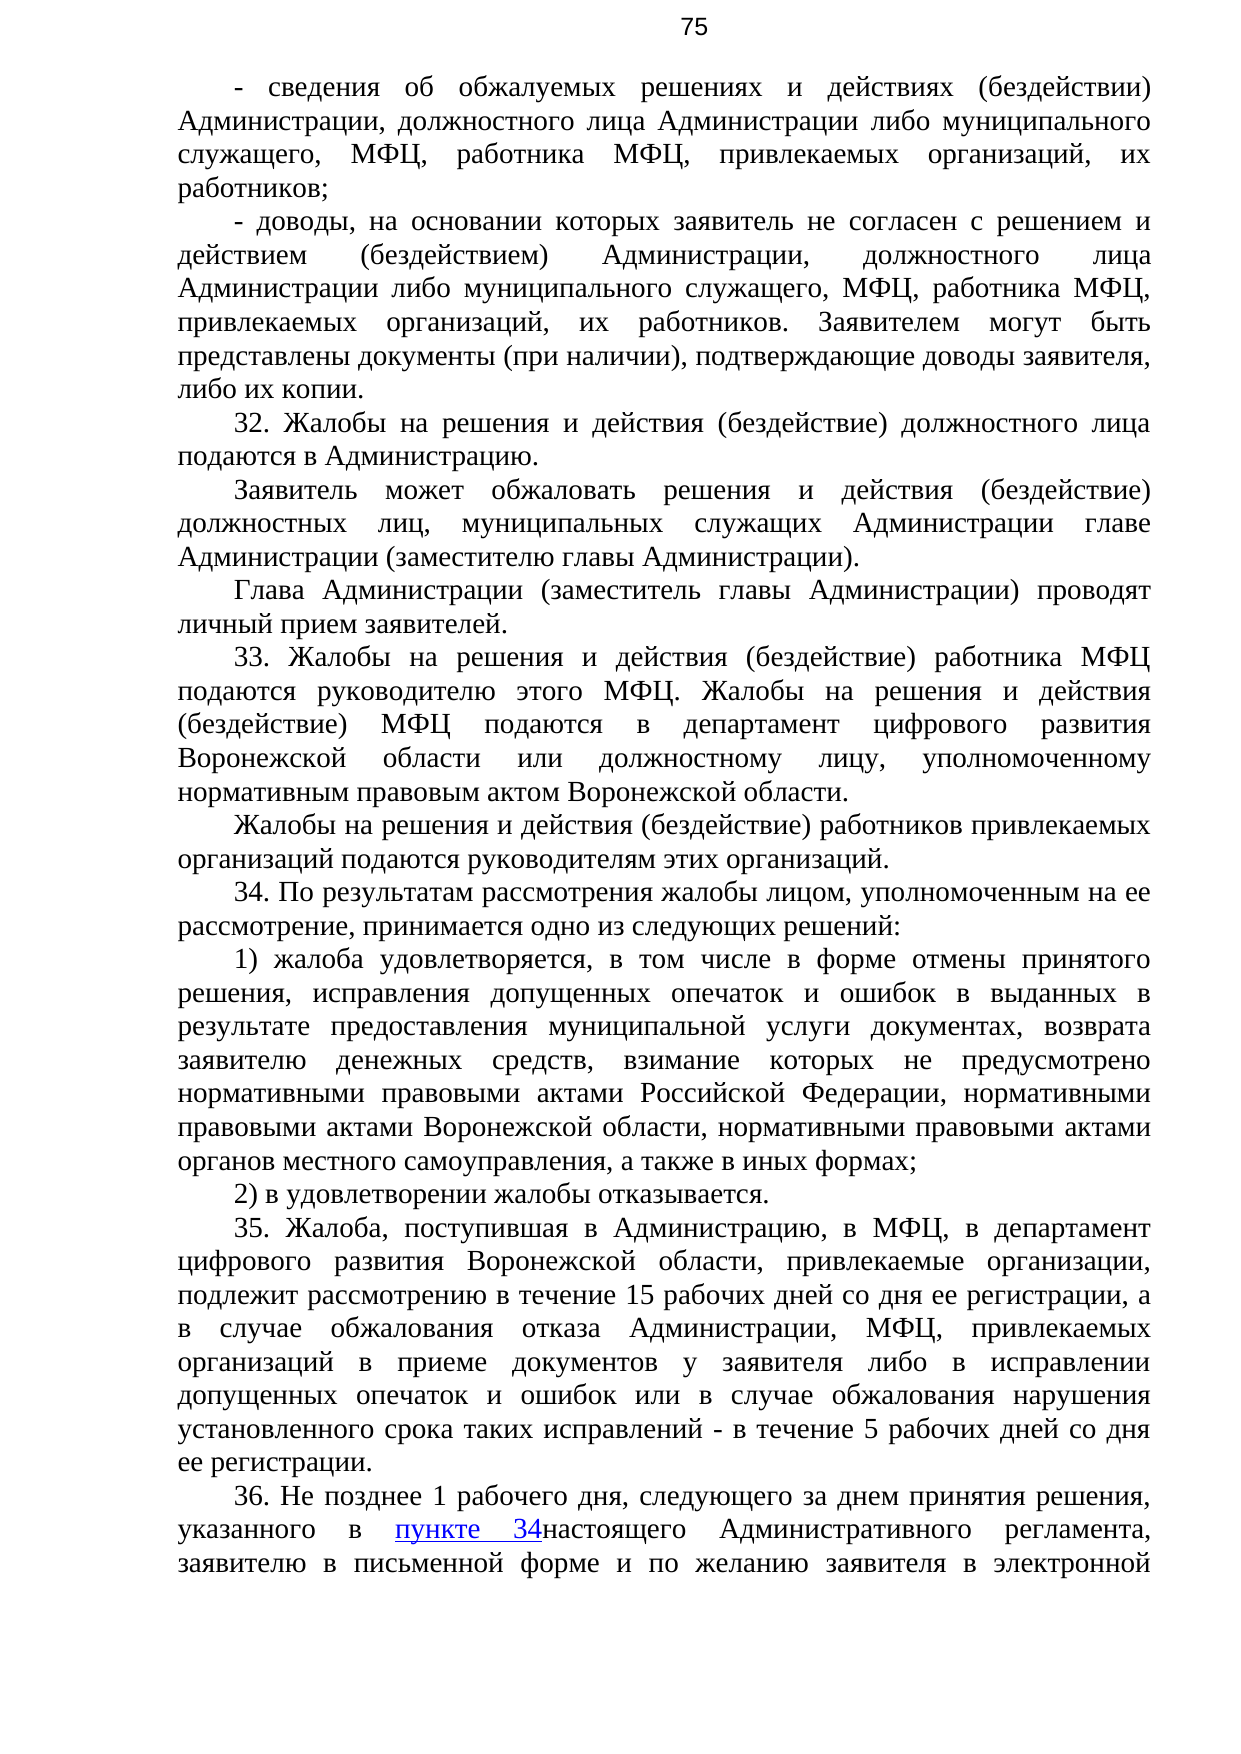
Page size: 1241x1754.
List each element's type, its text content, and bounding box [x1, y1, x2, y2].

text Заявитель может обжаловать решения и действия (бездействие) должностных лиц, муниципальных служащих Администрации главе Администрации (заместителю главы Администрации). [177, 472, 1152, 572]
text Глава Администрации (заместитель главы Администрации) проводят личный прием заявителей. [177, 572, 1152, 639]
text 33. Жалобы на решения и действия (бездействие) работника МФЦ подаются руководителю этого МФЦ. Жалобы на решения и действия (бездействие) МФЦ подаются в департамент цифрового развития Воронежской области или должностному лицу, уполномоченному нормативным правовым актом Воронежской области. [177, 639, 1152, 807]
text 34. По результатам рассмотрения жалобы лицом, уполномоченным на ее рассмотрение, принимается одно из следующих решений: [177, 874, 1152, 941]
text 1) жалоба удовлетворяется, в том числе в форме отмены принятого решения, исправления допущенных опечаток и ошибок в выданных в результате предоставления муниципальной услуги документах, возврата заявителю денежных средств, взимание которых не предусмотрено нормативными правовыми актами Российской Федерации, нормативными правовыми актами Воронежской области, нормативными правовыми актами органов местного самоуправления, а также в иных формах; [177, 941, 1152, 1176]
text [177, 1478, 1152, 1579]
text - доводы, на основании которых заявитель не согласен с решением и действием (бездействием) Администрации, должностного лица Администрации либо муниципального служащего, МФЦ, работника МФЦ, привлекаемых организаций, их работников. Заявителем могут быть представлены документы (при наличии), подтверждающие доводы заявителя, либо их копии. [177, 203, 1152, 405]
text 35. Жалоба, поступившая в Администрацию, в МФЦ, в департамент цифрового развития Воронежской области, привлекаемые организации, подлежит рассмотрению в течение 15 рабочих дней со дня ее регистрации, а в случае обжалования отказа Администрации, МФЦ, привлекаемых организаций в приеме документов у заявителя либо в исправлении допущенных опечаток и ошибок или в случае обжалования нарушения установленного срока таких исправлений - в течение 5 рабочих дней со дня ее регистрации. [177, 1210, 1152, 1478]
text Жалобы на решения и действия (бездействие) работников привлекаемых организаций подаются руководителям этих организаций. [177, 807, 1152, 874]
text 32. Жалобы на решения и действия (бездействие) должностного лица подаются в Администрацию. [177, 405, 1152, 472]
text 2) в удовлетворении жалобы отказывается. [177, 1176, 1152, 1210]
text - сведения об обжалуемых решениях и действиях (бездействии) Администрации, должностного лица Администрации либо муниципального служащего, МФЦ, работника МФЦ, привлекаемых организаций, их работников; [177, 69, 1152, 203]
